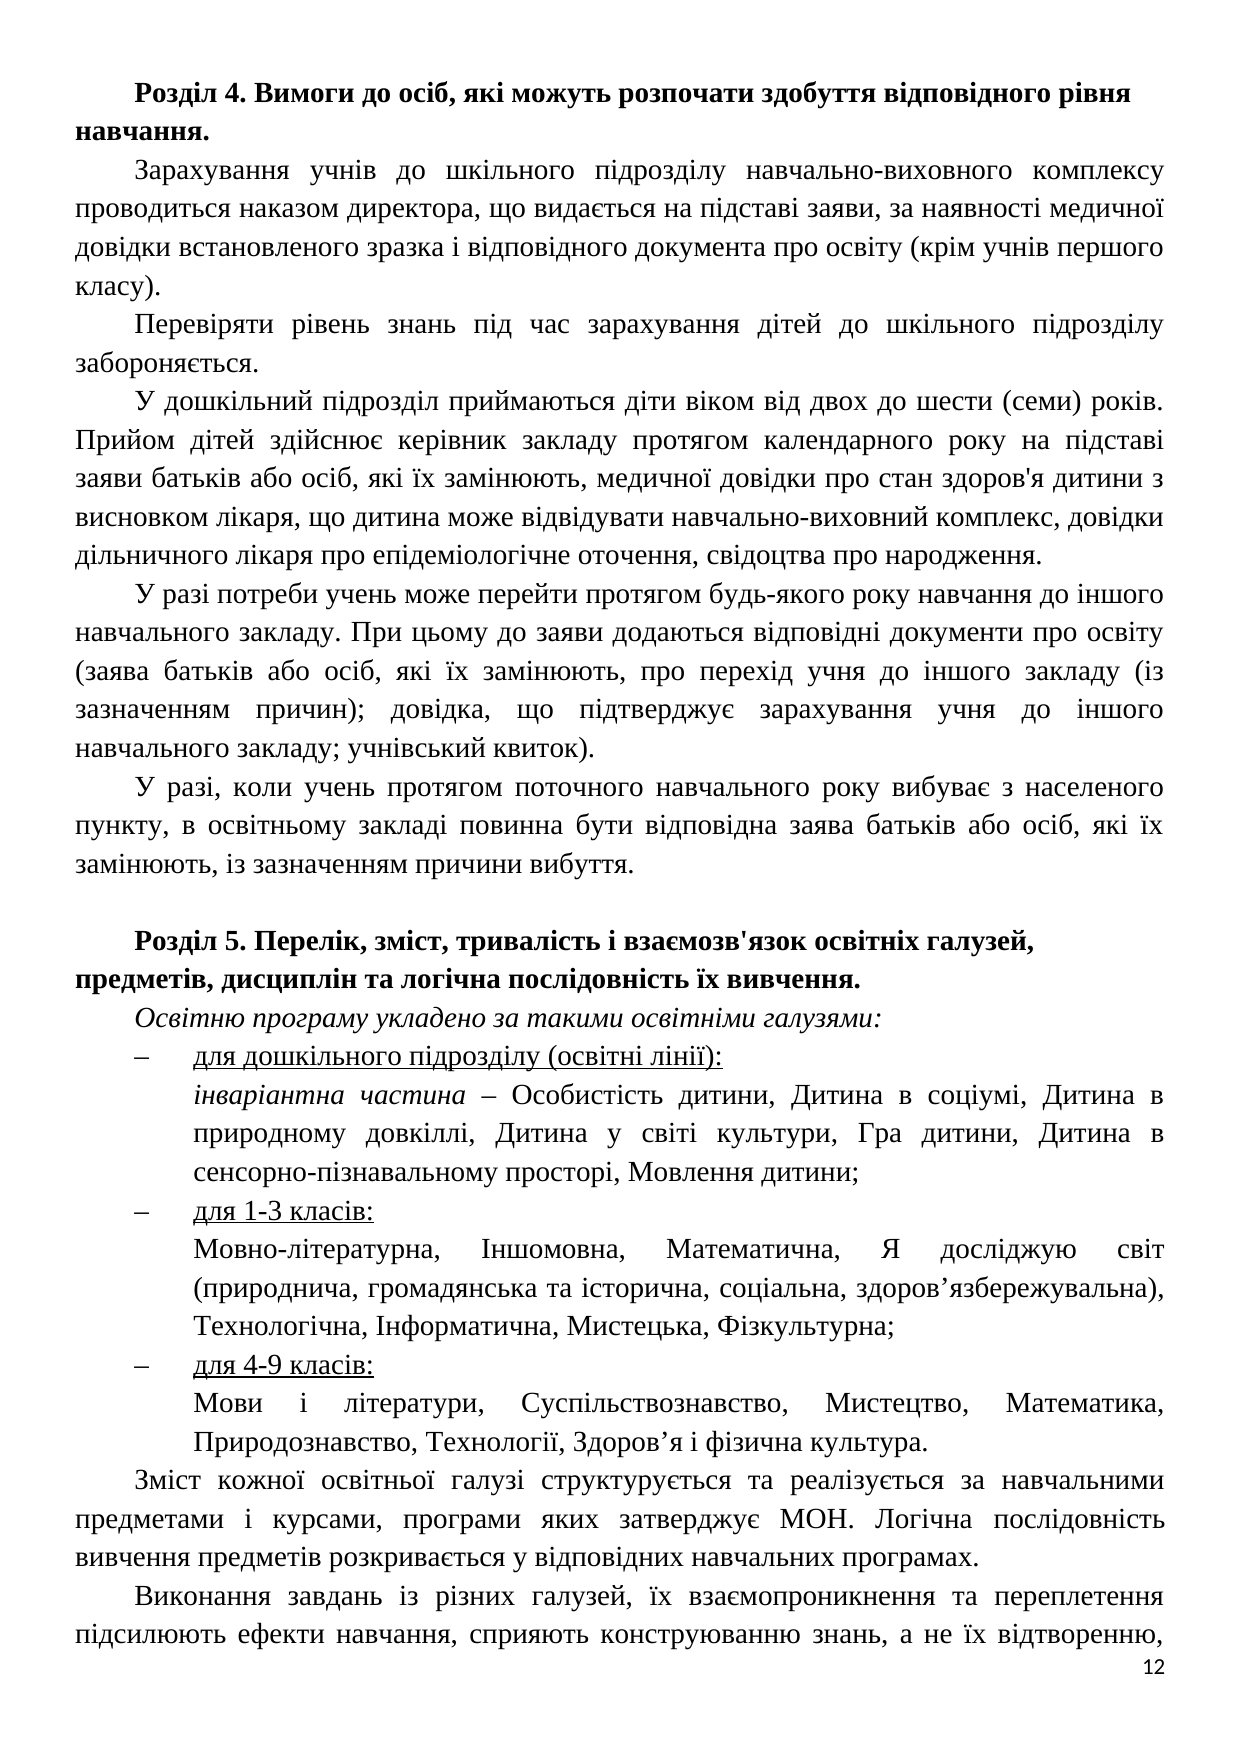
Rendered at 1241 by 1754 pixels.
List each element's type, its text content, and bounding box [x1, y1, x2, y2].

text Розділ 5. Перелік, зміст, тривалість і взаємозв'язок освітніх галузей, предметів, дисциплін та логічна послідовність їх вивчення. [75, 923, 1165, 995]
text У разі, коли учень протягом поточного навчального року вибуває з населеного пункту, в освітньому закладі повинна бути відповідна заява батьків або осіб, які їх замінюють, із зазначенням причини вибуття. [75, 769, 1165, 879]
list для дошкільного підрозділу (освітні лінії): [75, 1038, 1165, 1072]
text Зарахування учнів до шкільного підрозділу навчально-виховного комплексу проводиться наказом директора, що видається на підставі заяви, за наявності медичної довідки встановленого зразка і відповідного документа про освіту (крім учнів першого класу). [75, 152, 1165, 301]
text інваріантна частина – Особистість дитини, Дитина в соціумі, Дитина в природному довкіллі, Дитина у світі культури, Гра дитини, Дитина в сенсорно-пізнавальному просторі, Мовлення дитини; [193, 1077, 1165, 1188]
text Мови і літератури, Суспільствознавство, Мистецтво, Математика, Природознавство, Технології, Здоров’я і фізична культура. [193, 1385, 1165, 1457]
text Освітню програму укладено за такими освітніми галузями: [75, 1000, 1165, 1033]
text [75, 1578, 1165, 1650]
list для 1-3 класів: [75, 1193, 1165, 1226]
text У дошкільний підрозділ приймаються діти віком від двох до шести (семи) років. Прийом дітей здійснює керівник закладу протягом календарного року на підставі заяви батьків або осіб, які їх замінюють, медичної довідки про стан здоров'я дитини з висновком лікаря, що дитина може відвідувати навчально-виховний комплекс, довідки дільничного лікаря про епідеміологічне оточення, свідоцтва про народження. [75, 383, 1165, 571]
text Зміст кожної освітньої галузі структурується та реалізується за навчальними предметами і курсами, програми яких затверджує МОН. Логічна послідовність вивчення предметів розкривається у відповідних навчальних програмах. [75, 1462, 1165, 1573]
text У разі потреби учень може перейти протягом будь-якого року навчання до іншого навчального закладу. При цьому до заяви додаються відповідні документи про освіту (заява батьків або осіб, які їх замінюють, про перехід учня до іншого закладу (із зазначенням причин); довідка, що підтверджує зарахування учня до іншого навчального закладу; учнівський квиток). [75, 576, 1165, 764]
text Розділ 4. Вимоги до осіб, які можуть розпочати здобуття відповідного рівня навчання. [75, 75, 1165, 147]
text Перевіряти рівень знань під час зарахування дітей до шкільного підрозділу забороняється. [75, 306, 1165, 378]
text Мовно-літературна, Іншомовна, Математична, Я досліджую світ (природнича, громадянська та історична, соціальна, здоров’язбережувальна), Технологічна, Інформатична, Мистецька, Фізкультурна; [193, 1231, 1165, 1342]
list для 4-9 класів: [75, 1347, 1165, 1380]
